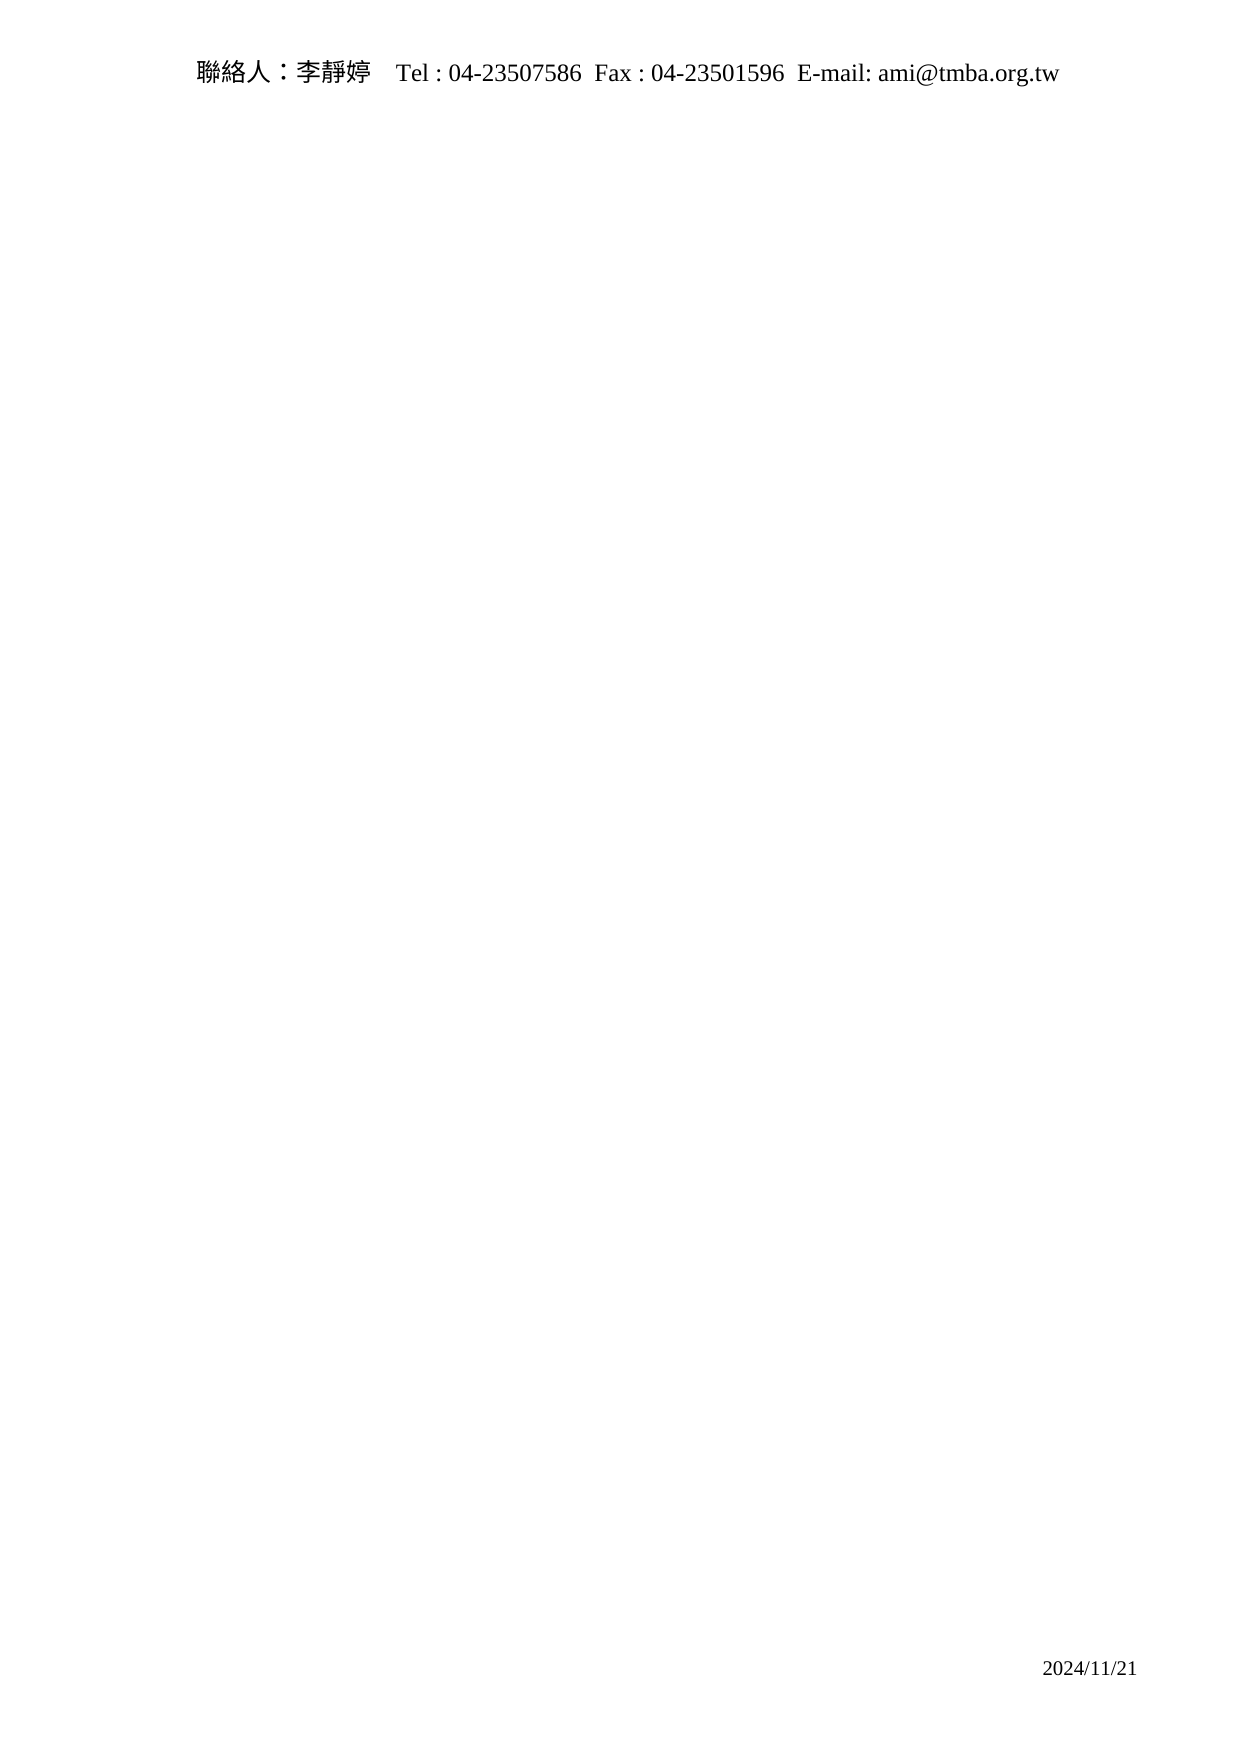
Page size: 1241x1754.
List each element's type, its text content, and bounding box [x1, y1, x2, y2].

text 聯絡人：李靜婷 Tel : 04-23507586 Fax : 04-23501596 E-mail: ami@tmba.org.tw [118, 52, 1137, 89]
